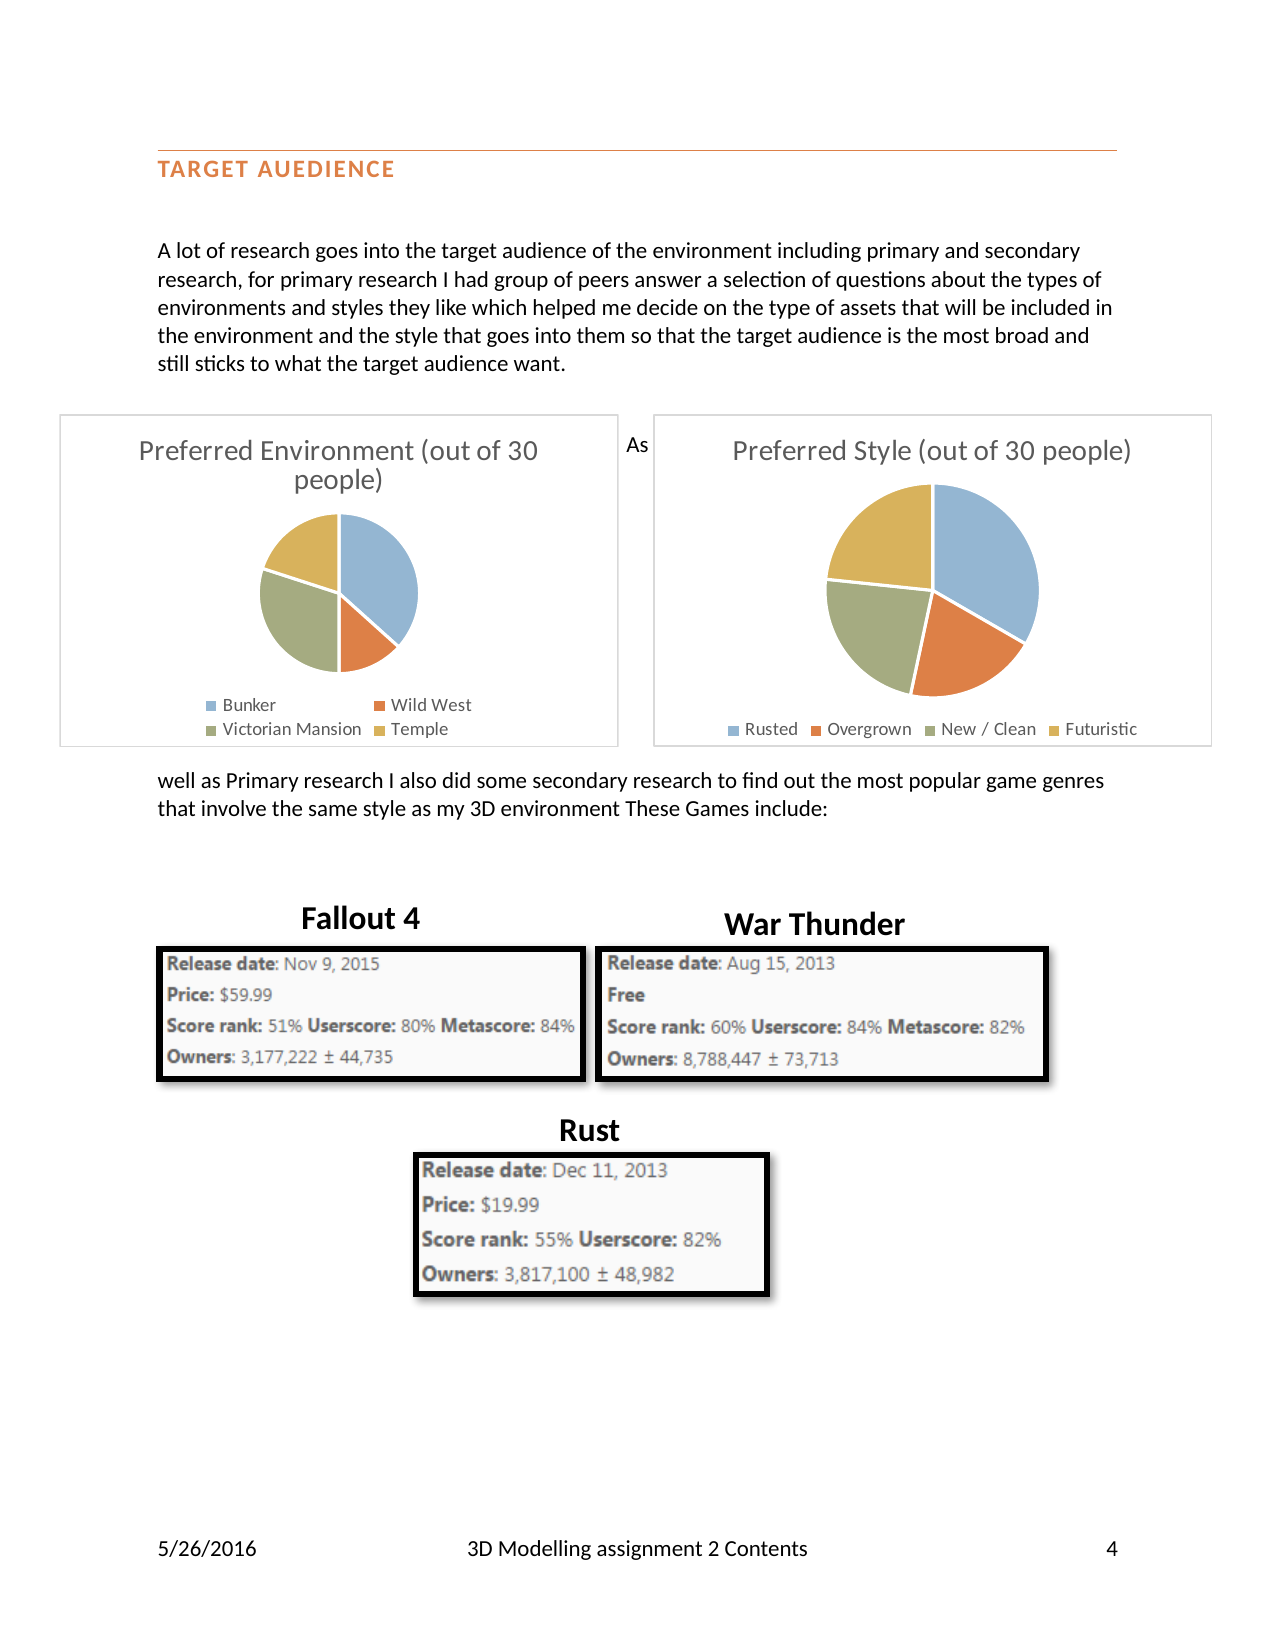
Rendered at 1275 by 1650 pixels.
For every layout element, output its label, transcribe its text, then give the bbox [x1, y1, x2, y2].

picture [419, 1158, 764, 1291]
picture [163, 952, 580, 1076]
text A lot of research goes into the target audience of the environment including primary and secondary research, for primary research I had group of peers answer a selection of questions about the types of environments and styles they like which helped me decide on the type of assets that will be included in the environment and the style that goes into them so that the target audience is the most broad and still sticks to what the target audience want. [157, 237, 1117, 377]
picture [602, 952, 1043, 1076]
subtitle Target Auedience [157, 151, 1117, 184]
text As well as Primary research I also did some secondary research to find out the most popular game genres that involve the same style as my 3D environment These Games include: [157, 430, 1117, 822]
